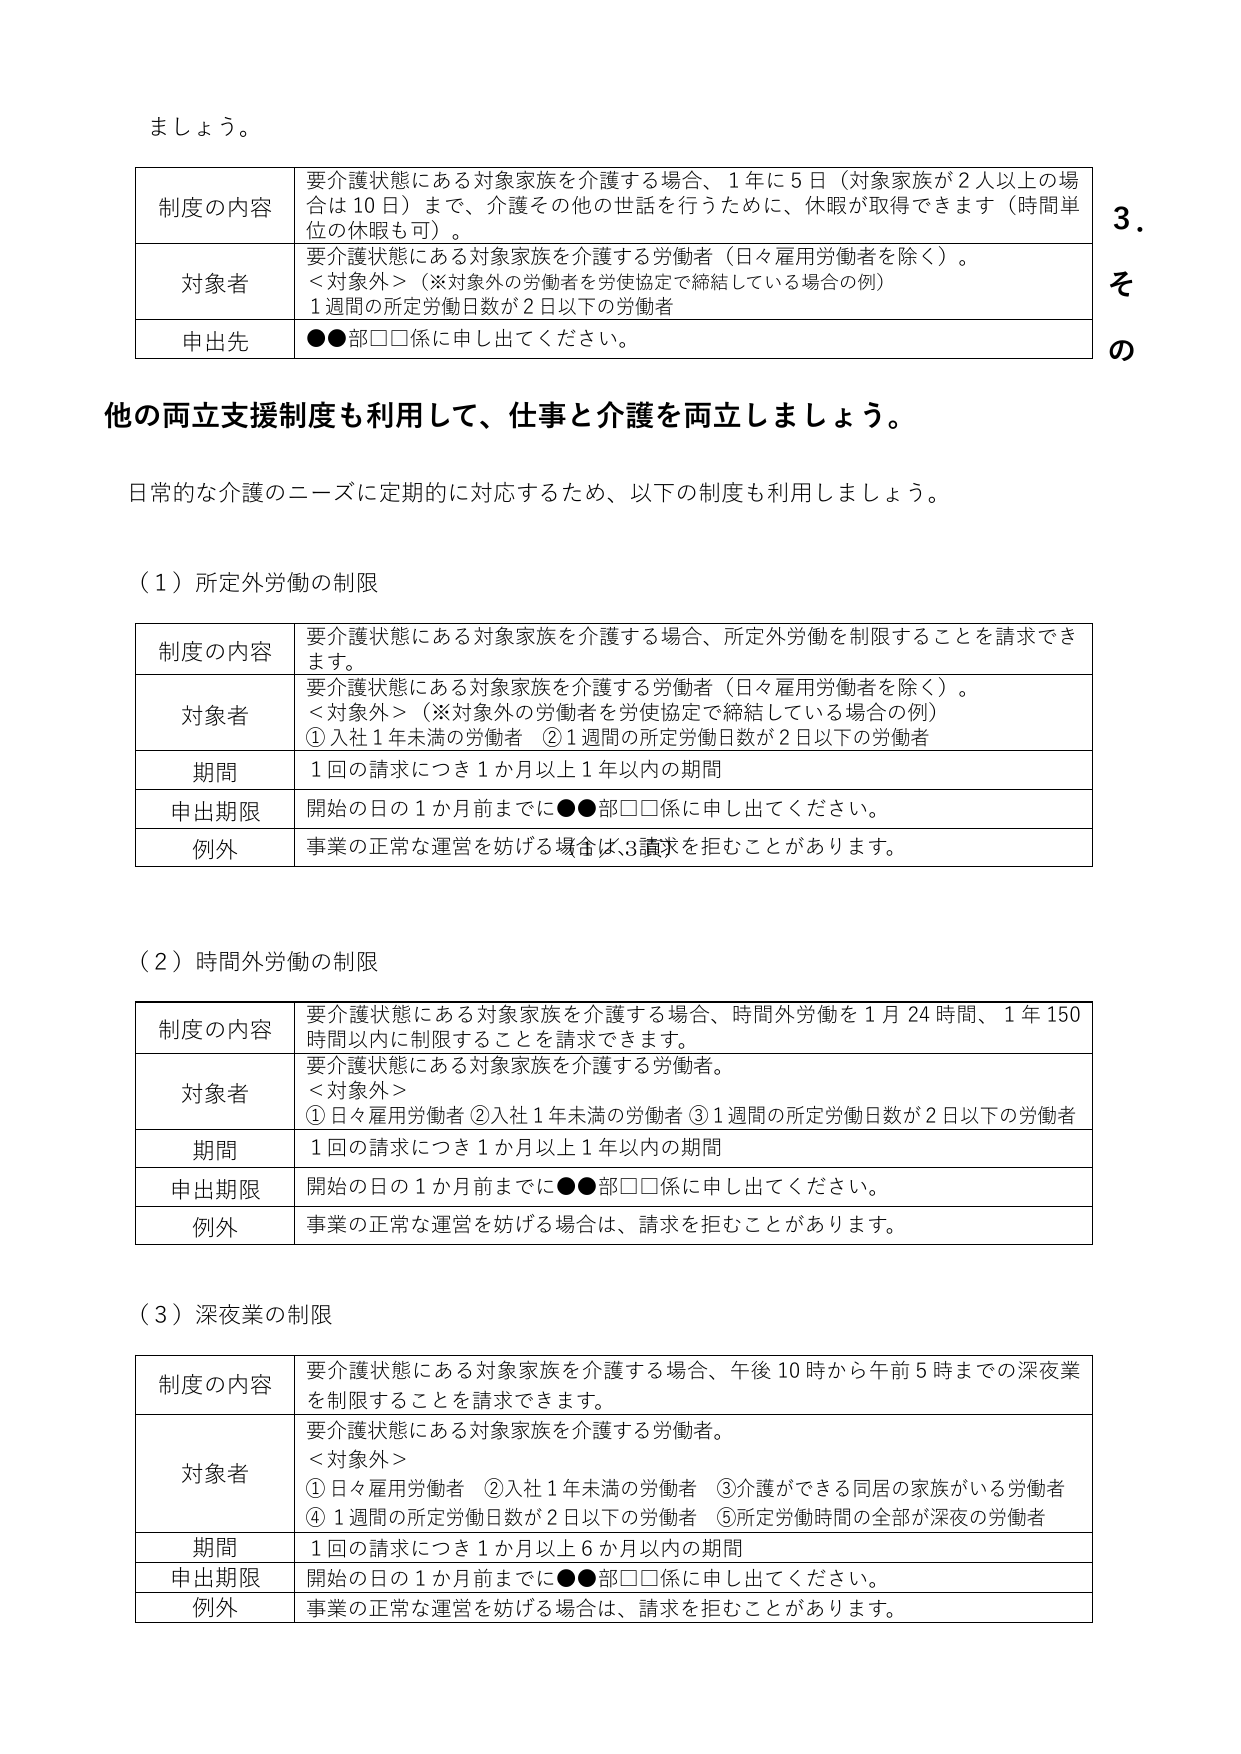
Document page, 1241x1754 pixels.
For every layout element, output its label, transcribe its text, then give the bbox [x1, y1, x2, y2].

table_cell 例外 [136, 1593, 294, 1622]
table_cell 期間 [136, 1533, 294, 1562]
text （１）所定外労働の制限 [103, 546, 1137, 611]
table_header 制度の内容 [136, 1356, 294, 1414]
text ３．その他の両立支援制度も利用して、仕事と介護を両立しましょう。 [103, 180, 1137, 443]
table_cell 期間 [136, 1130, 294, 1167]
table_cell 申出先 [136, 320, 294, 358]
table_cell 事業の正常な運営を妨げる場合は、請求を拒むことがあります。 [295, 1207, 1092, 1244]
table_cell １回の請求につき１か月以上１年以内の期間 [295, 1130, 1092, 1167]
table_cell 要介護状態にある対象家族を介護する労働者（日々雇用労働者を除く）。 ＜対象外＞（※対象外の労働者を労使協定で締結している場合の例） ①入社１年未満の労働者 ②１週間の所定労働日数が２日以下の労働者 [295, 675, 1092, 750]
table_cell 事業の正常な運営を妨げる場合は、請求を拒むことがあります。 [295, 829, 1092, 866]
table_header 要介護状態にある対象家族を介護する場合、１年に５日（対象家族が２人以上の場合は10日）まで、介護その他の世話を行うために、休暇が取得できます（時間単位の休暇も可）。 [295, 168, 1092, 243]
text 介護保険の手続や要介護状態にある対象家族の通院の付き添いなどに対応するために、利用しましょう。 [147, 89, 1093, 155]
table_cell 要介護状態にある対象家族を介護する労働者。 ＜対象外＞ ①日々雇用労働者 ②入社１年未満の労働者 ③１週間の所定労働日数が２日以下の労働者 [295, 1054, 1092, 1128]
table_cell 開始の日の１か月前までに●●部□□係に申し出てください。 [295, 1563, 1092, 1592]
table_header 要介護状態にある対象家族を介護する場合、時間外労働を１月24時間、１年150時間以内に制限することを請求できます。 [295, 1003, 1092, 1052]
table_cell 期間 [136, 751, 294, 789]
table_header 制度の内容 [136, 624, 294, 674]
table_header 制度の内容 [136, 1003, 294, 1052]
table_cell 事業の正常な運営を妨げる場合は、請求を拒むことがあります。 [295, 1593, 1092, 1622]
table_cell 対象者 [136, 244, 294, 319]
table_cell 申出期限 [136, 790, 294, 827]
text （２）時間外労働の制限 [103, 727, 1137, 989]
table_cell 開始の日の１か月前までに●●部□□係に申し出てください。 [295, 1168, 1092, 1206]
table_cell 対象者 [136, 1415, 294, 1532]
table_header 制度の内容 [136, 168, 294, 243]
table_header 要介護状態にある対象家族を介護する場合、午後10時から午前５時までの深夜業を制限することを請求できます。 [295, 1356, 1092, 1414]
table_cell 対象者 [136, 675, 294, 750]
text 日常的な介護のニーズに定期的に対応するため、以下の制度も利用しましょう。 [103, 455, 1093, 521]
table_cell 対象者 [136, 1054, 294, 1128]
table_cell 例外 [136, 1207, 294, 1244]
table_cell １回の請求につき１か月以上１年以内の期間 [295, 751, 1092, 789]
table_cell 申出期限 [136, 1168, 294, 1206]
table_cell 開始の日の１か月前までに●●部□□係に申し出てください。 [295, 790, 1092, 827]
table_cell １回の請求につき１か月以上６か月以内の期間 [295, 1533, 1092, 1562]
table_cell 要介護状態にある対象家族を介護する労働者。 ＜対象外＞ ①日々雇用労働者 ②入社１年未満の労働者 ③介護ができる同居の家族がいる労働者 ④１週間の所定労働日数が２日以下の労働者 ⑤所定労働時間の全部が深夜の労働者 [295, 1415, 1092, 1532]
table_cell 要介護状態にある対象家族を介護する労働者（日々雇用労働者を除く）。 ＜対象外＞（※対象外の労働者を労使協定で締結している場合の例） １週間の所定労働日数が２日以下の労働者 [295, 244, 1092, 319]
table_cell ●●部□□係に申し出てください。 [295, 320, 1092, 358]
table_cell 例外 [136, 829, 294, 866]
table_header 要介護状態にある対象家族を介護する場合、所定外労働を制限することを請求できます。 [295, 624, 1092, 674]
table_cell 申出期限 [136, 1563, 294, 1592]
text （３）深夜業の制限 [103, 1014, 1137, 1343]
